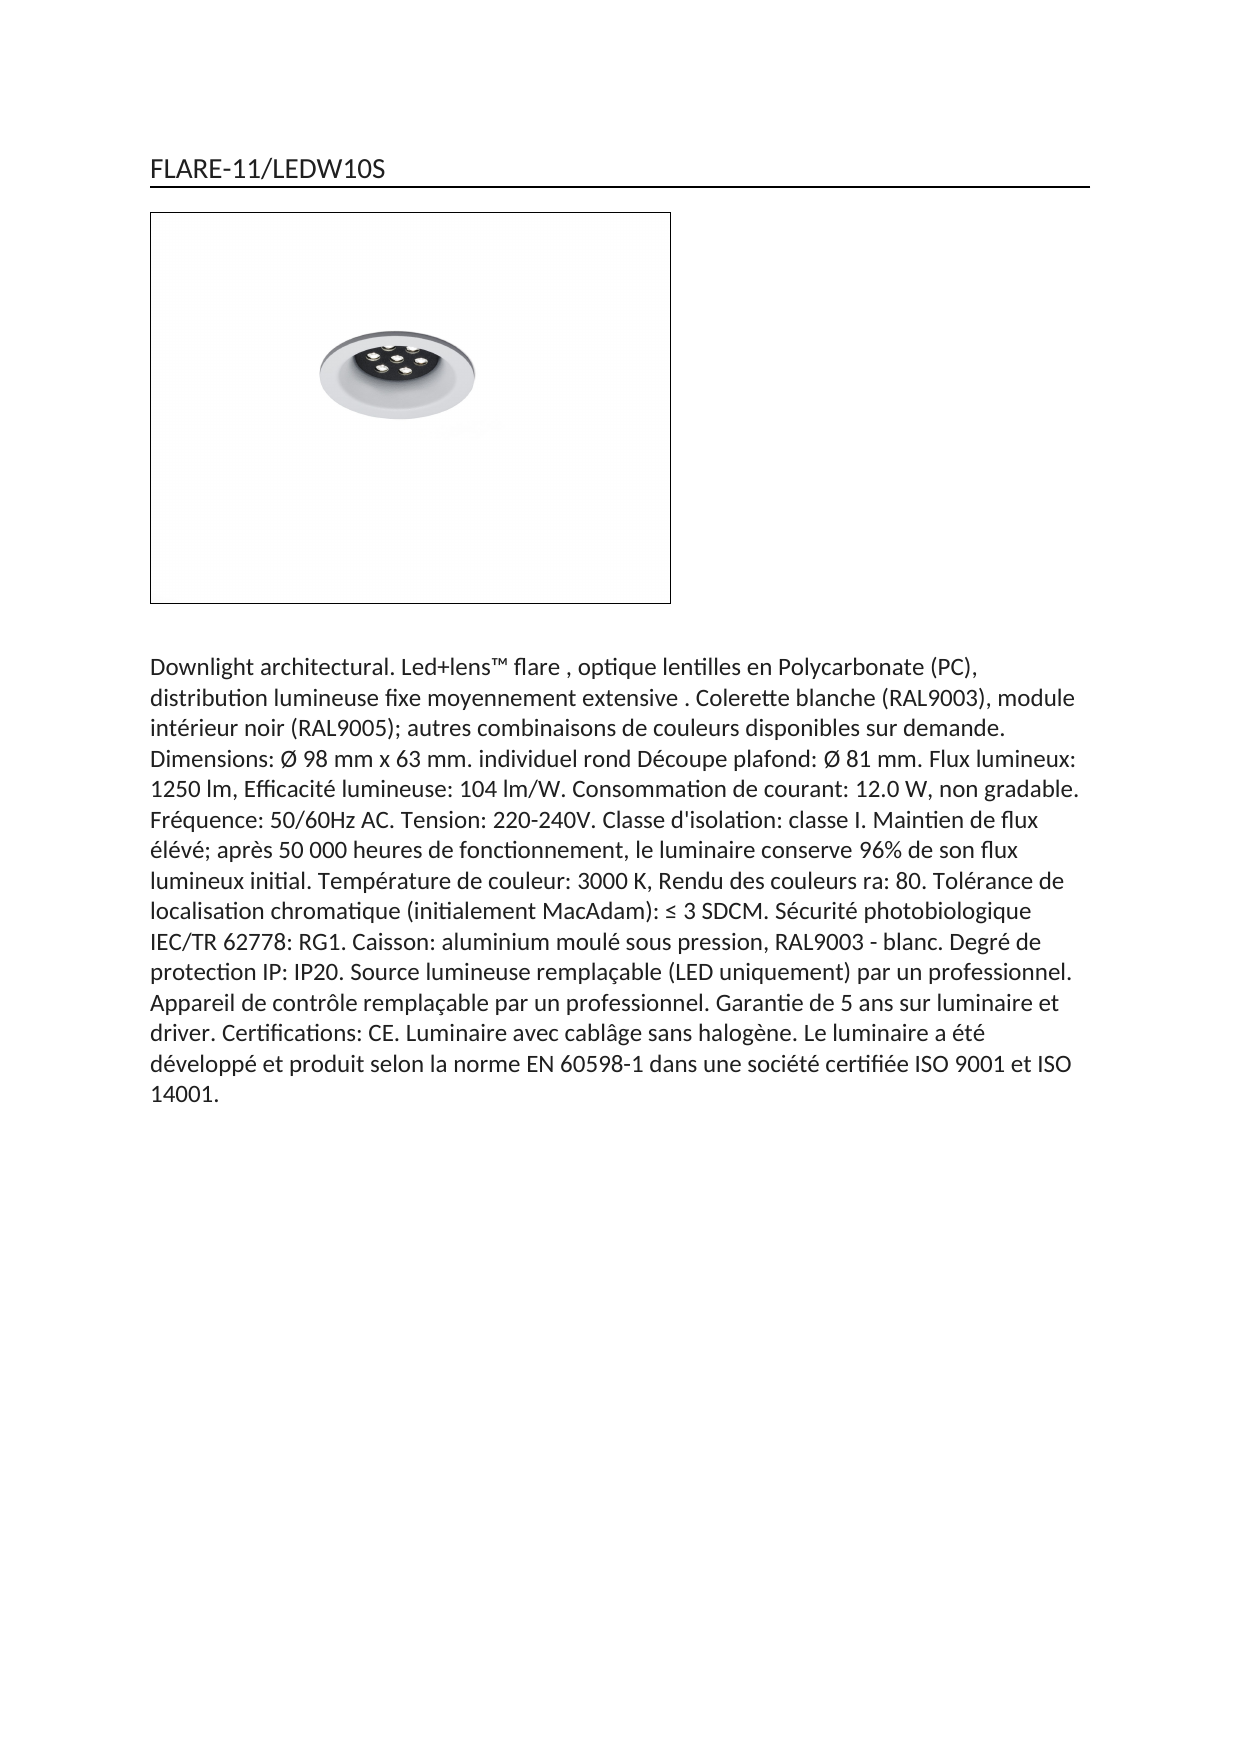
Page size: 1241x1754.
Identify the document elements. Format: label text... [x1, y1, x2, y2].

text Downlight architectural. Led+lens™ flare , optique lentilles en Polycarbonate (PC), distribution lumineuse fixe moyennement extensive . Colerette blanche (RAL9003), module intérieur noir (RAL9005); autres combinaisons de couleurs disponibles sur demande. Dimensions: Ø 98 mm x 63 mm. individuel rond Découpe plafond: Ø 81 mm. Flux lumineux: 1250 lm, Efficacité lumineuse: 104 lm/W. Consommation de courant: 12.0 W, non gradable. Fréquence: 50/60Hz AC. Tension: 220-240V. Classe d'isolation: classe I. Maintien de flux élévé; après 50 000 heures de fonctionnement, le luminaire conserve 96% de son flux lumineux initial. Température de couleur: 3000 K, Rendu des couleurs ra: 80. Tolérance de localisation chromatique (initialement MacAdam): ≤ 3 SDCM. Sécurité photobiologique IEC/TR 62778: RG1. Caisson: aluminium moulé sous pression, RAL9003 - blanc. Degré de protection IP: IP20. Source lumineuse remplaçable (LED uniquement) par un professionnel. Appareil de contrôle remplaçable par un professionnel. Garantie de 5 ans sur luminaire et driver. Certifications: CE. Luminaire avec cablâge sans halogène. Le luminaire a été développé et produit selon la norme EN 60598-1 dans une société certifiée ISO 9001 et ISO 14001. [150, 651, 1090, 1109]
text FLARE-11/LEDW10S [150, 150, 1090, 186]
picture [151, 213, 670, 603]
